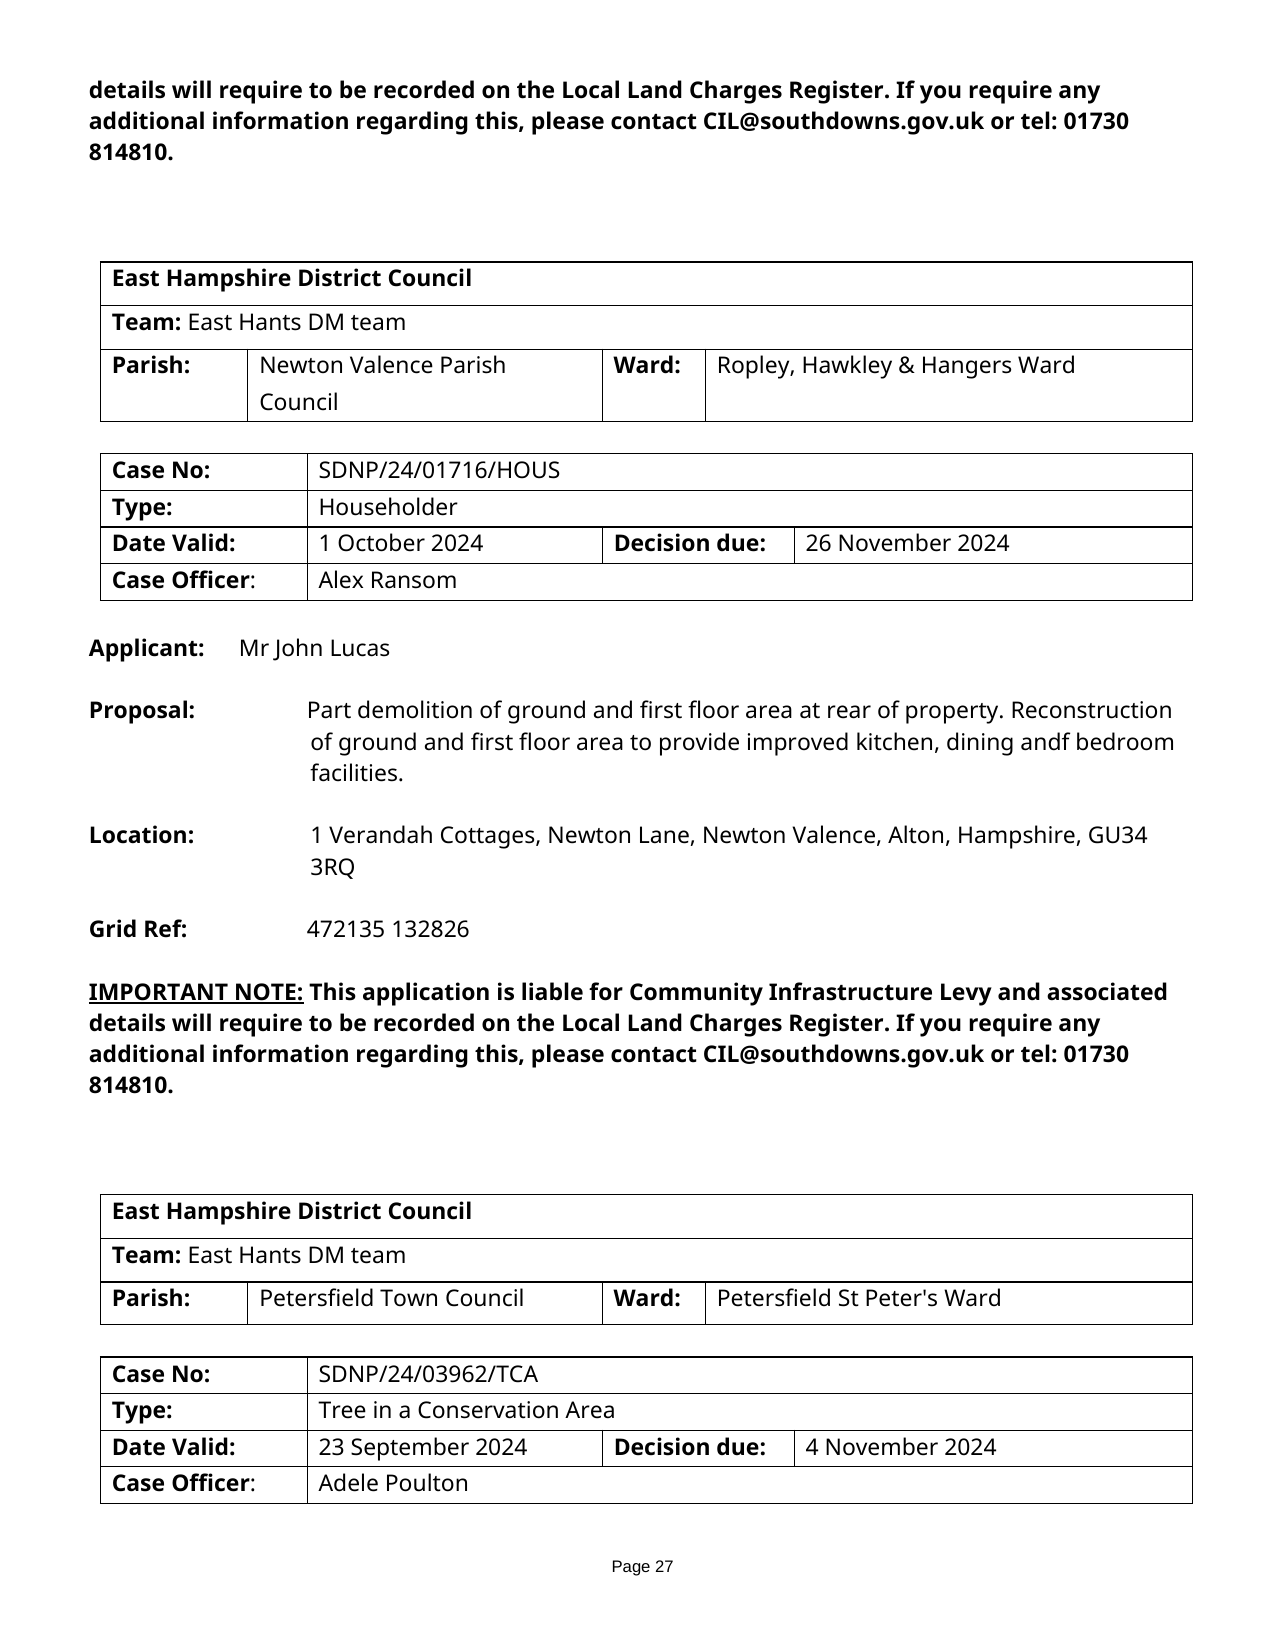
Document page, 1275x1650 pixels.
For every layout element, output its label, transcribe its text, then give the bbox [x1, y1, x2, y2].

table_cell Team: East Hants DM team [101, 306, 1192, 348]
table_header Case No: [101, 1358, 307, 1393]
table_cell Petersfield Town Council [248, 1283, 602, 1324]
table_header East Hampshire District Council [101, 263, 1192, 305]
table_cell Date Valid: [101, 1431, 307, 1466]
table_header East Hampshire District Council [101, 1195, 1192, 1238]
table_cell Decision due: [603, 528, 794, 563]
text Location: 1 Verandah Cottages, Newton Lane, Newton Valence, Alton, Hampshire, GU34 3RQ [89, 819, 1196, 882]
table_cell Newton Valence Parish Council [248, 350, 602, 421]
table_cell Parish: [101, 1283, 247, 1324]
text Applicant: Mr John Lucas [89, 632, 1196, 663]
table_cell Petersfield St Peter's Ward [706, 1283, 1192, 1324]
table_cell Type: [101, 1394, 307, 1429]
table_header SDNP/24/03962/TCA [308, 1358, 1192, 1393]
table_cell 4 November 2024 [795, 1431, 1192, 1466]
table_cell Date Valid: [101, 528, 307, 563]
table_cell Householder [308, 491, 1192, 526]
table_header Case No: [101, 454, 307, 490]
table_cell Team: East Hants DM team [101, 1239, 1192, 1281]
table_cell Ward: [603, 350, 705, 421]
table_cell Type: [101, 491, 307, 526]
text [89, 74, 1196, 168]
table_cell Tree in a Conservation Area [308, 1394, 1192, 1429]
table_cell Adele Poulton [308, 1467, 1192, 1503]
table_cell Ropley, Hawkley & Hangers Ward [706, 350, 1192, 421]
table_cell 26 November 2024 [795, 528, 1192, 563]
table_cell Decision due: [603, 1431, 794, 1466]
text Proposal: Part demolition of ground and first floor area at rear of property. Reconstruction of ground and first floor area to provide improved kitchen, dining andf bedroom facilities. [89, 694, 1196, 788]
table_header SDNP/24/01716/HOUS [308, 454, 1192, 490]
table_cell Case Officer: [101, 564, 307, 599]
table_cell Alex Ransom [308, 564, 1192, 599]
table_cell 23 September 2024 [308, 1431, 602, 1466]
table_cell Ward: [603, 1283, 705, 1324]
table_cell Parish: [101, 350, 247, 421]
text Grid Ref: 472135 132826 [89, 913, 1196, 944]
table_cell Case Officer: [101, 1467, 307, 1503]
table_cell 1 October 2024 [308, 528, 602, 563]
